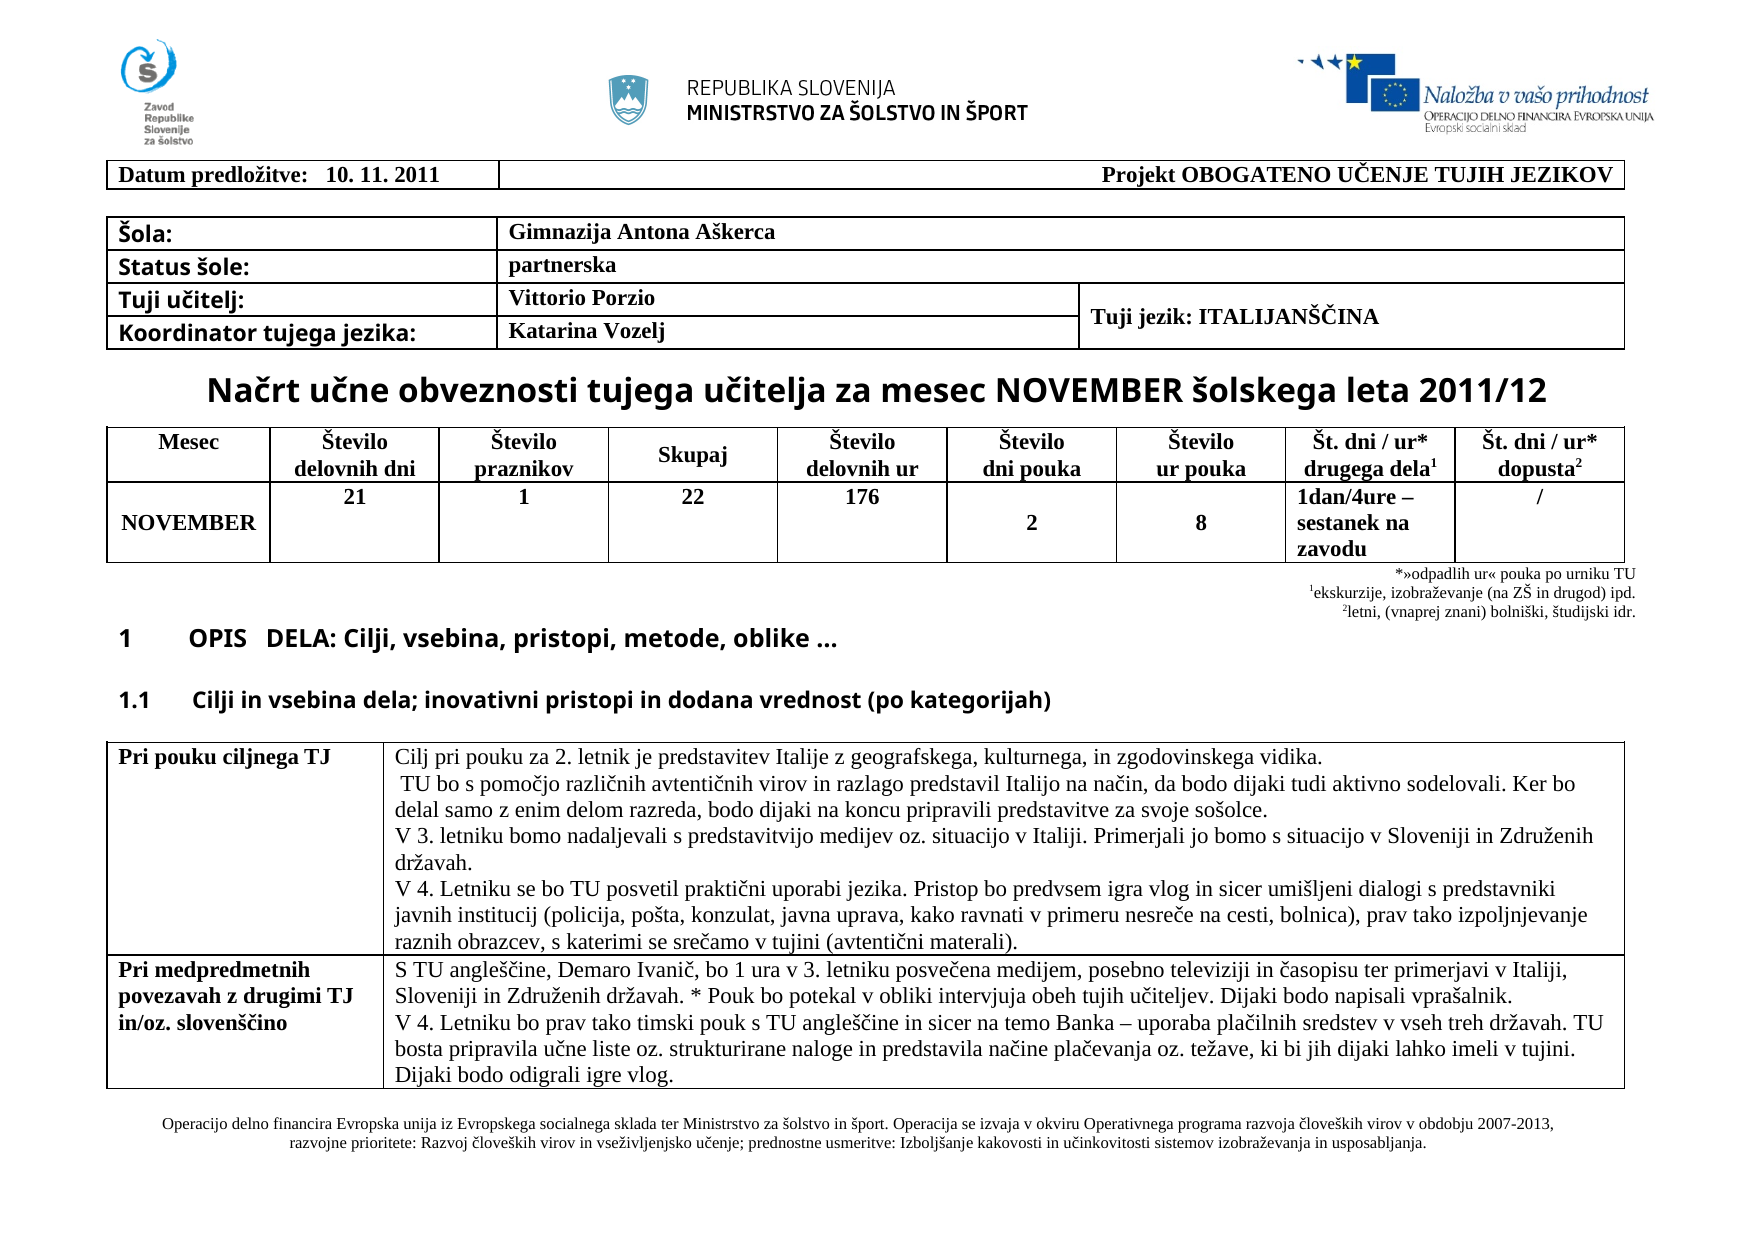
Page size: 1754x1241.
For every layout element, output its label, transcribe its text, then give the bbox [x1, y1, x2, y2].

table_cell partnerska [498, 251, 1624, 282]
table_cell 176 [778, 483, 946, 562]
table_header Št. dni / ur* dopusta2 [1456, 428, 1624, 481]
table_header Število delovnih ur [778, 428, 946, 481]
text Načrt učne obveznosti tujega učitelja za mesec NOVEMBER šolskega leta 2011/12 [118, 367, 1636, 412]
table_header Pri pouku ciljnega TJ [108, 743, 383, 954]
table_cell NOVEMBER [108, 483, 269, 562]
table_cell 21 [271, 483, 438, 562]
picture [1293, 46, 1703, 160]
table_header Mesec [108, 428, 269, 481]
table_header Število dni pouka [948, 428, 1116, 481]
table_header Šola: [108, 218, 496, 249]
text *»odpadlih ur« pouka po urniku TU [156, 563, 1636, 583]
table_cell Koordinator tujega jezika: [108, 317, 496, 348]
table_header Datum predložitve: 10. 11. 2011 [108, 161, 498, 188]
table_cell Katarina Vozelj [498, 317, 1078, 348]
table_header Cilj pri pouku za 2. letnik je predstavitev Italije z geografskega, kulturnega, in zgodovinskega vidika. TU bo s pomočjo različnih avtentičnih virov in razlago predstavil Italijo na način, da bodo dijaki tudi aktivno sodelovali. Ker bo delal samo z enim delom razreda, bodo dijaki na koncu pripravili predstavitve za svoje sošolce. V 3. letniku bomo nadaljevali s predstavitvijo medijev oz. situacijo v Italiji. Primerjali jo bomo s situacijo v Sloveniji in Združenih državah. V 4. Letniku se bo TU posvetil praktični uporabi jezika. Pristop bo predvsem igra vlog in sicer umišljeni dialogi s predstavniki javnih institucij (policija, pošta, konzulat, javna uprava, kako ravnati v primeru nesreče na cesti, bolnica), prav tako izpoljnjevanje raznih obrazcev, s katerimi se srečamo v tujini (avtentični materali). [384, 743, 1624, 954]
picture [594, 63, 1161, 149]
table_cell Pri medpredmetnih povezavah z drugimi TJ in/oz. slovenščino [108, 956, 383, 1088]
table_cell Tuji jezik: ITALIJANŠČINA [1080, 284, 1624, 348]
text 1ekskurzije, izobraževanje (na ZŠ in drugod) ipd. [156, 583, 1636, 602]
table_cell Tuji učitelj: [108, 284, 496, 315]
table_header Gimnazija Antona Aškerca [498, 218, 1624, 249]
text 2letni, (vnaprej znani) bolniški, študijski idr. [156, 602, 1636, 621]
table_cell 1 [440, 483, 608, 562]
picture [113, 30, 206, 156]
table_header Število praznikov [440, 428, 608, 481]
text 1.1 Cilji in vsebina dela; inovativni pristopi in dodana vrednost (po kategorijah) [118, 684, 1636, 715]
table_header Skupaj [609, 428, 777, 481]
list OPIS DELA: Cilji, vsebina, pristopi, metode, oblike … [118, 621, 1636, 655]
table_cell / [1456, 483, 1624, 562]
table_cell S TU angleščine, Demaro Ivanič, bo 1 ura v 3. letniku posvečena medijem, posebno televiziji in časopisu ter primerjavi v Italiji, Sloveniji in Združenih državah. * Pouk bo potekal v obliki intervjuja obeh tujih učiteljev. Dijaki bodo napisali vprašalnik. V 4. Letniku bo prav tako timski pouk s TU angleščine in sicer na temo Banka – uporaba plačilnih sredstev v vseh treh državah. TU bosta pripravila učne liste oz. strukturirane naloge in predstavila načine plačevanja oz. težave, ki bi jih dijaki lahko imeli v tujini. Dijaki bodo odigrali igre vlog. [384, 956, 1624, 1088]
table_cell 8 [1117, 483, 1285, 562]
table_cell 22 [609, 483, 777, 562]
table_cell 2 [948, 483, 1116, 562]
table_cell 1dan/4ure – sestanek na zavodu [1286, 483, 1454, 562]
table_header Št. dni / ur* drugega dela1 [1286, 428, 1454, 481]
table_cell Vittorio Porzio [498, 284, 1078, 315]
table_header Projekt OBOGATENO UČENJE TUJIH JEZIKOV [500, 161, 1624, 188]
table_header Število ur pouka [1117, 428, 1285, 481]
table_cell Status šole: [108, 251, 496, 282]
table_header Število delovnih dni [271, 428, 438, 481]
